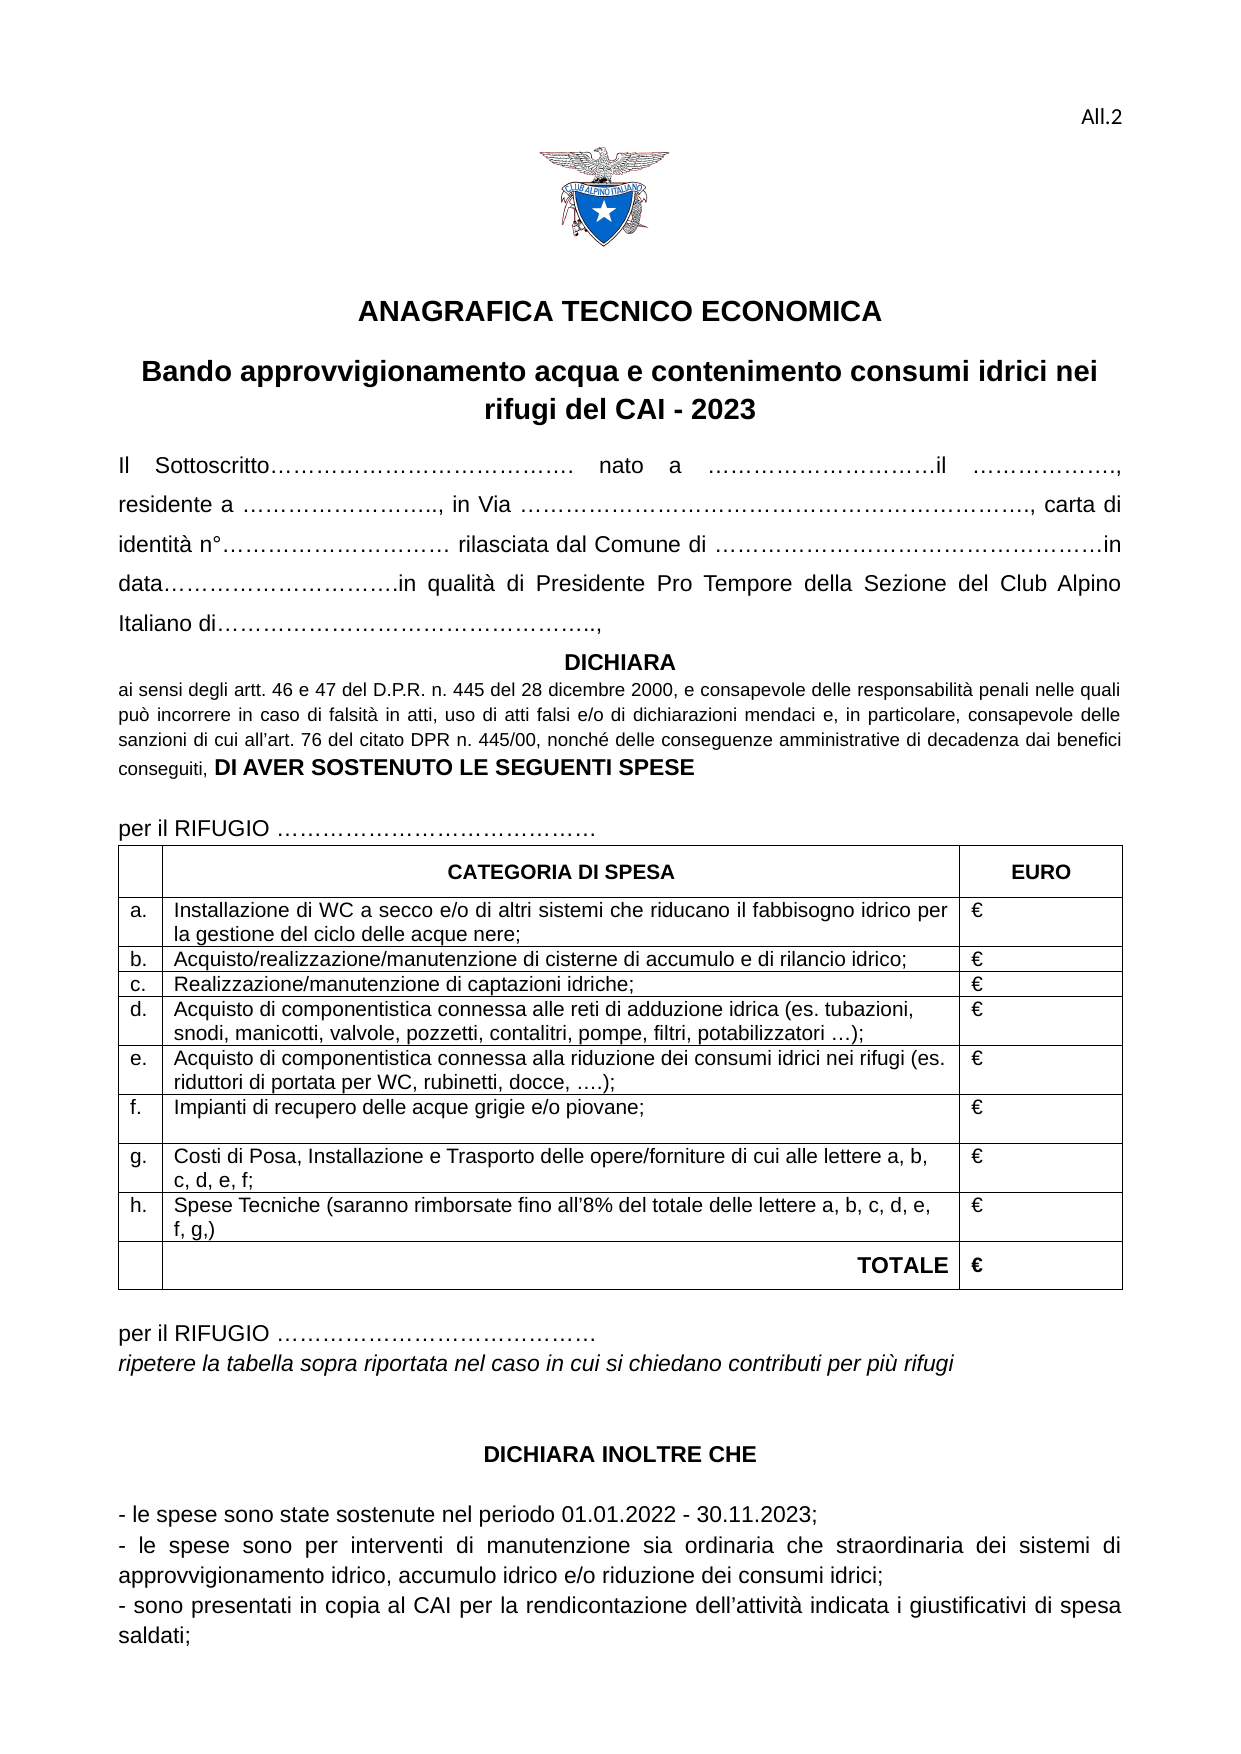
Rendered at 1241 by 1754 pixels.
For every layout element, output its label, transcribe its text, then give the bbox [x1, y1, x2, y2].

table_cell d. [119, 997, 162, 1045]
table_cell g. [119, 1144, 162, 1192]
text Bando approvvigionamento acqua e contenimento consumi idrici nei rifugi del CAI - 2023 [118, 354, 1122, 426]
table_cell TOTALE [163, 1242, 959, 1289]
text All.2 [118, 102, 1122, 130]
table_header EURO [960, 846, 1122, 897]
table_cell f. [119, 1095, 162, 1143]
text - le spese sono state sostenute nel periodo 01.01.2022 - 30.11.2023; [118, 1501, 1122, 1528]
table_cell b. [119, 947, 162, 971]
table_cell € [960, 1193, 1122, 1241]
table_cell € [960, 972, 1122, 996]
text ripetere la tabella sopra riportata nel caso in cui si chiedano contributi per più rifugi [118, 1350, 1122, 1377]
table_cell € [960, 1144, 1122, 1192]
table_cell a. [119, 898, 162, 946]
text per il RIFUGIO …………………………………… [118, 1320, 1122, 1346]
table_cell Acquisto di componentistica connessa alle reti di adduzione idrica (es. tubazioni, snodi, manicotti, valvole, pozzetti, contalitri, pompe, filtri, potabilizzatori …); [163, 997, 959, 1045]
table_cell € [960, 947, 1122, 971]
text - sono presentati in copia al CAI per la rendicontazione dell’attività indicata i giustificativi di spesa saldati; [118, 1592, 1122, 1648]
table_cell Costi di Posa, Installazione e Trasporto delle opere/forniture di cui alle lettere a, b, c, d, e, f; [163, 1144, 959, 1192]
table_cell Acquisto di componentistica connessa alla riduzione dei consumi idrici nei rifugi (es. riduttori di portata per WC, rubinetti, docce, ….); [163, 1046, 959, 1094]
table_cell [119, 1242, 162, 1289]
table_cell Spese Tecniche (saranno rimborsate fino all’8% del totale delle lettere a, b, c, d, e, f, g,) [163, 1193, 959, 1241]
text ai sensi degli artt. 46 e 47 del D.P.R. n. 445 del 28 dicembre 2000, e consapevole delle responsabilità penali nelle quali può incorrere in caso di falsità in atti, uso di atti falsi e/o di dichiarazioni mendaci e, in particolare, consapevole delle sanzioni di cui all’art. 76 del citato DPR n. 445/00, nonché delle conseguenze amministrative di decadenza dai benefici conseguiti, DI AVER SOSTENUTO LE SEGUENTI SPESE [118, 679, 1122, 781]
table_cell Impianti di recupero delle acque grigie e/o piovane; [163, 1095, 959, 1143]
picture [534, 141, 676, 258]
text Il Sottoscritto…………………………………. nato a …………………………il ………………., residente a …………………….., in Via …………………………………………………………., carta di identità n°………………………… rilasciata dal Comune di ……………………………………………in data………………………….in qualità di Presidente Pro Tempore della Sezione del Club Alpino Italiano di………………………………………….., [118, 452, 1122, 636]
table_cell € [960, 1046, 1122, 1094]
table_cell Installazione di WC a secco e/o di altri sistemi che riducano il fabbisogno idrico per la gestione del ciclo delle acque nere; [163, 898, 959, 946]
text - le spese sono per interventi di manutenzione sia ordinaria che straordinaria dei sistemi di approvvigionamento idrico, accumulo idrico e/o riduzione dei consumi idrici; [118, 1532, 1122, 1588]
text DICHIARA INOLTRE CHE [118, 1441, 1122, 1467]
table_cell e. [119, 1046, 162, 1094]
table_cell Acquisto/realizzazione/manutenzione di cisterne di accumulo e di rilancio idrico; [163, 947, 959, 971]
table_cell h. [119, 1193, 162, 1241]
table_cell € [960, 997, 1122, 1045]
table_cell c. [119, 972, 162, 996]
text ANAGRAFICA TECNICO ECONOMICA [118, 294, 1122, 328]
table_cell € [960, 898, 1122, 946]
text per il RIFUGIO …………………………………… [118, 815, 1122, 841]
text DICHIARA [118, 649, 1122, 675]
table_cell € [960, 1095, 1122, 1143]
table_header CATEGORIA DI SPESA [163, 846, 959, 897]
table_header [119, 846, 162, 897]
table_cell Realizzazione/manutenzione di captazioni idriche; [163, 972, 959, 996]
table_cell € [960, 1242, 1122, 1289]
